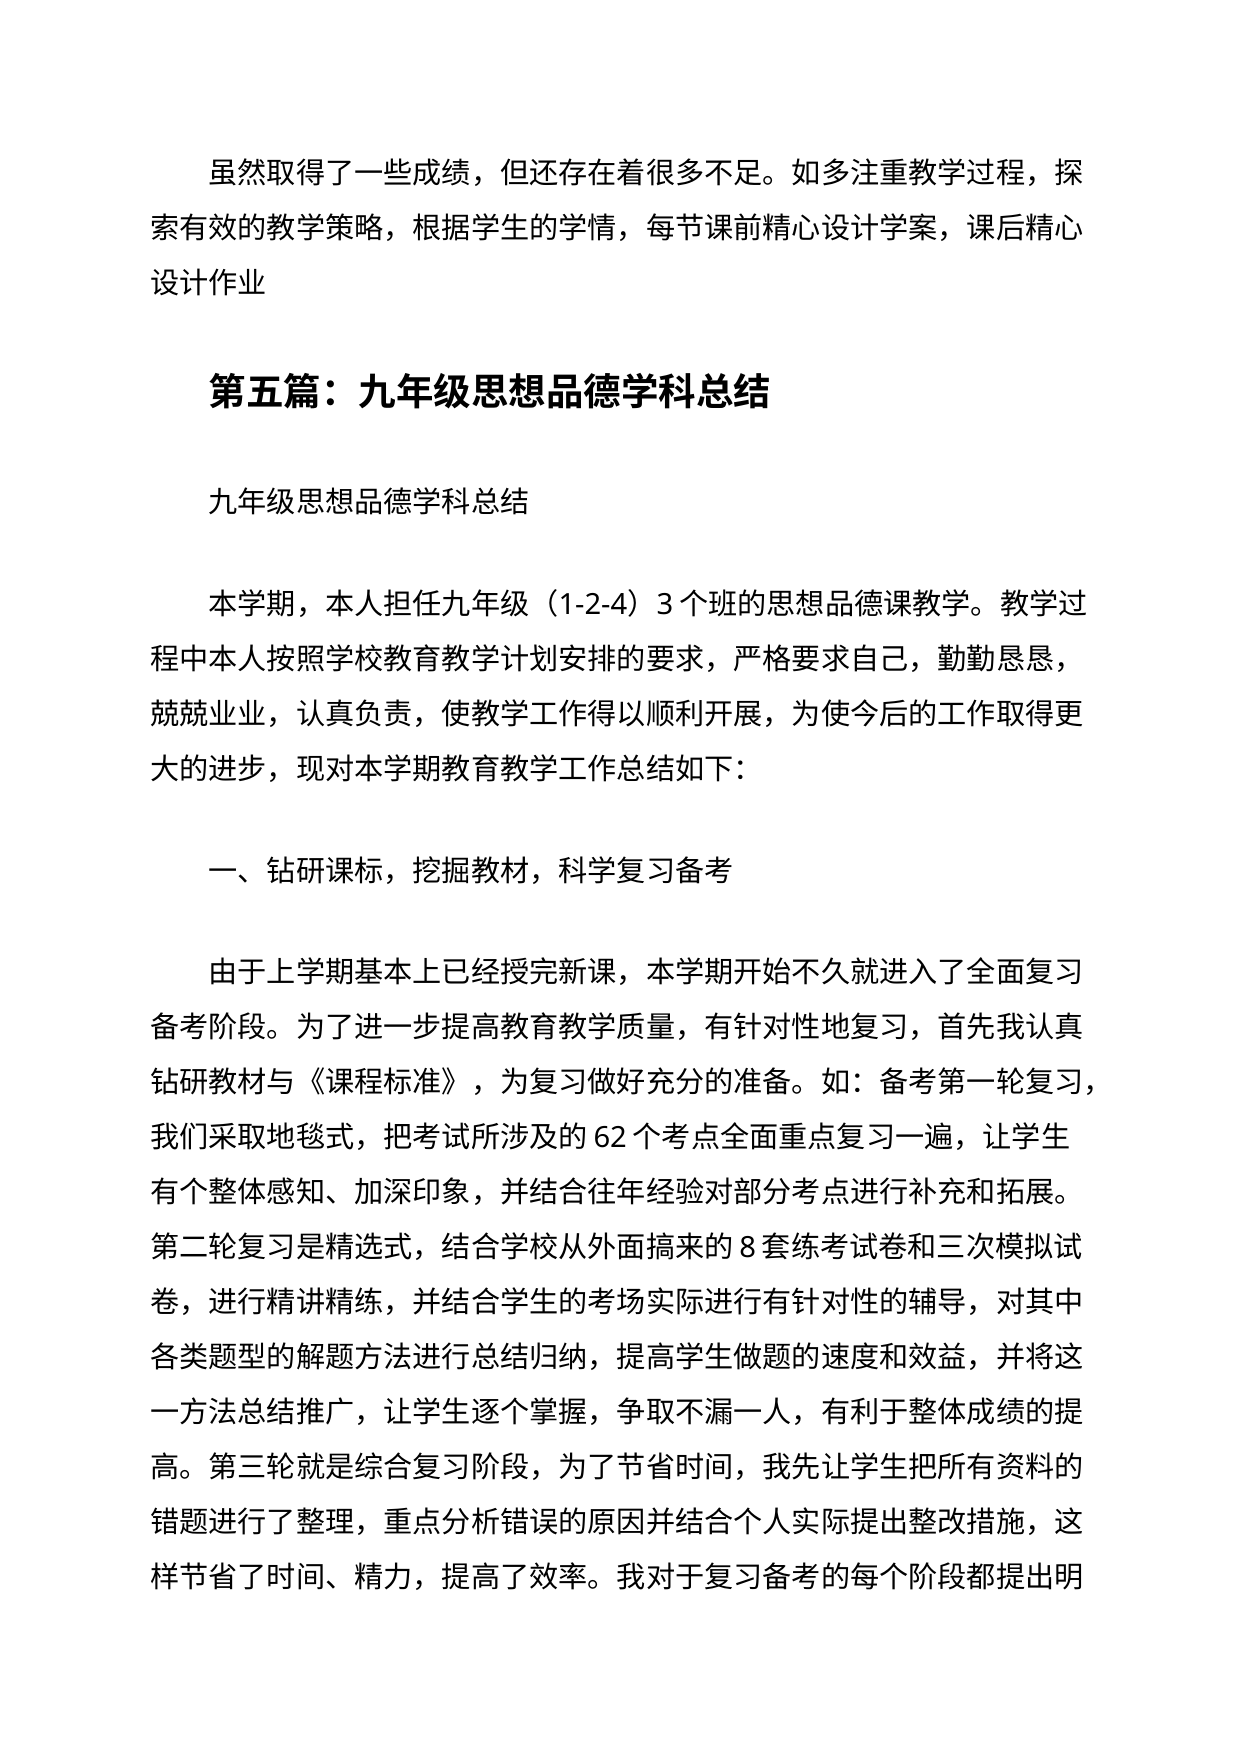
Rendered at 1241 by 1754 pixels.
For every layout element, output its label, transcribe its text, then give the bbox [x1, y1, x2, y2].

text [150, 949, 1090, 1595]
text 本学期，本人担任九年级（1-2-4）3个班的思想品德课教学。教学过程中本人按照学校教育教学计划安排的要求，严格要求自己，勤勤恳恳，兢兢业业，认真负责，使教学工作得以顺利开展，为使今后的工作取得更大的进步，现对本学期教育教学工作总结如下： [150, 581, 1090, 788]
text 第五篇：九年级思想品德学科总结 [150, 362, 1090, 416]
text 九年级思想品德学科总结 [150, 479, 1090, 521]
text 虽然取得了一些成绩，但还存在着很多不足。如多注重教学过程，探索有效的教学策略，根据学生的学情，每节课前精心设计学案，课后精心设计作业 [150, 150, 1090, 302]
text 一、钻研课标，挖掘教材，科学复习备考 [150, 847, 1090, 889]
